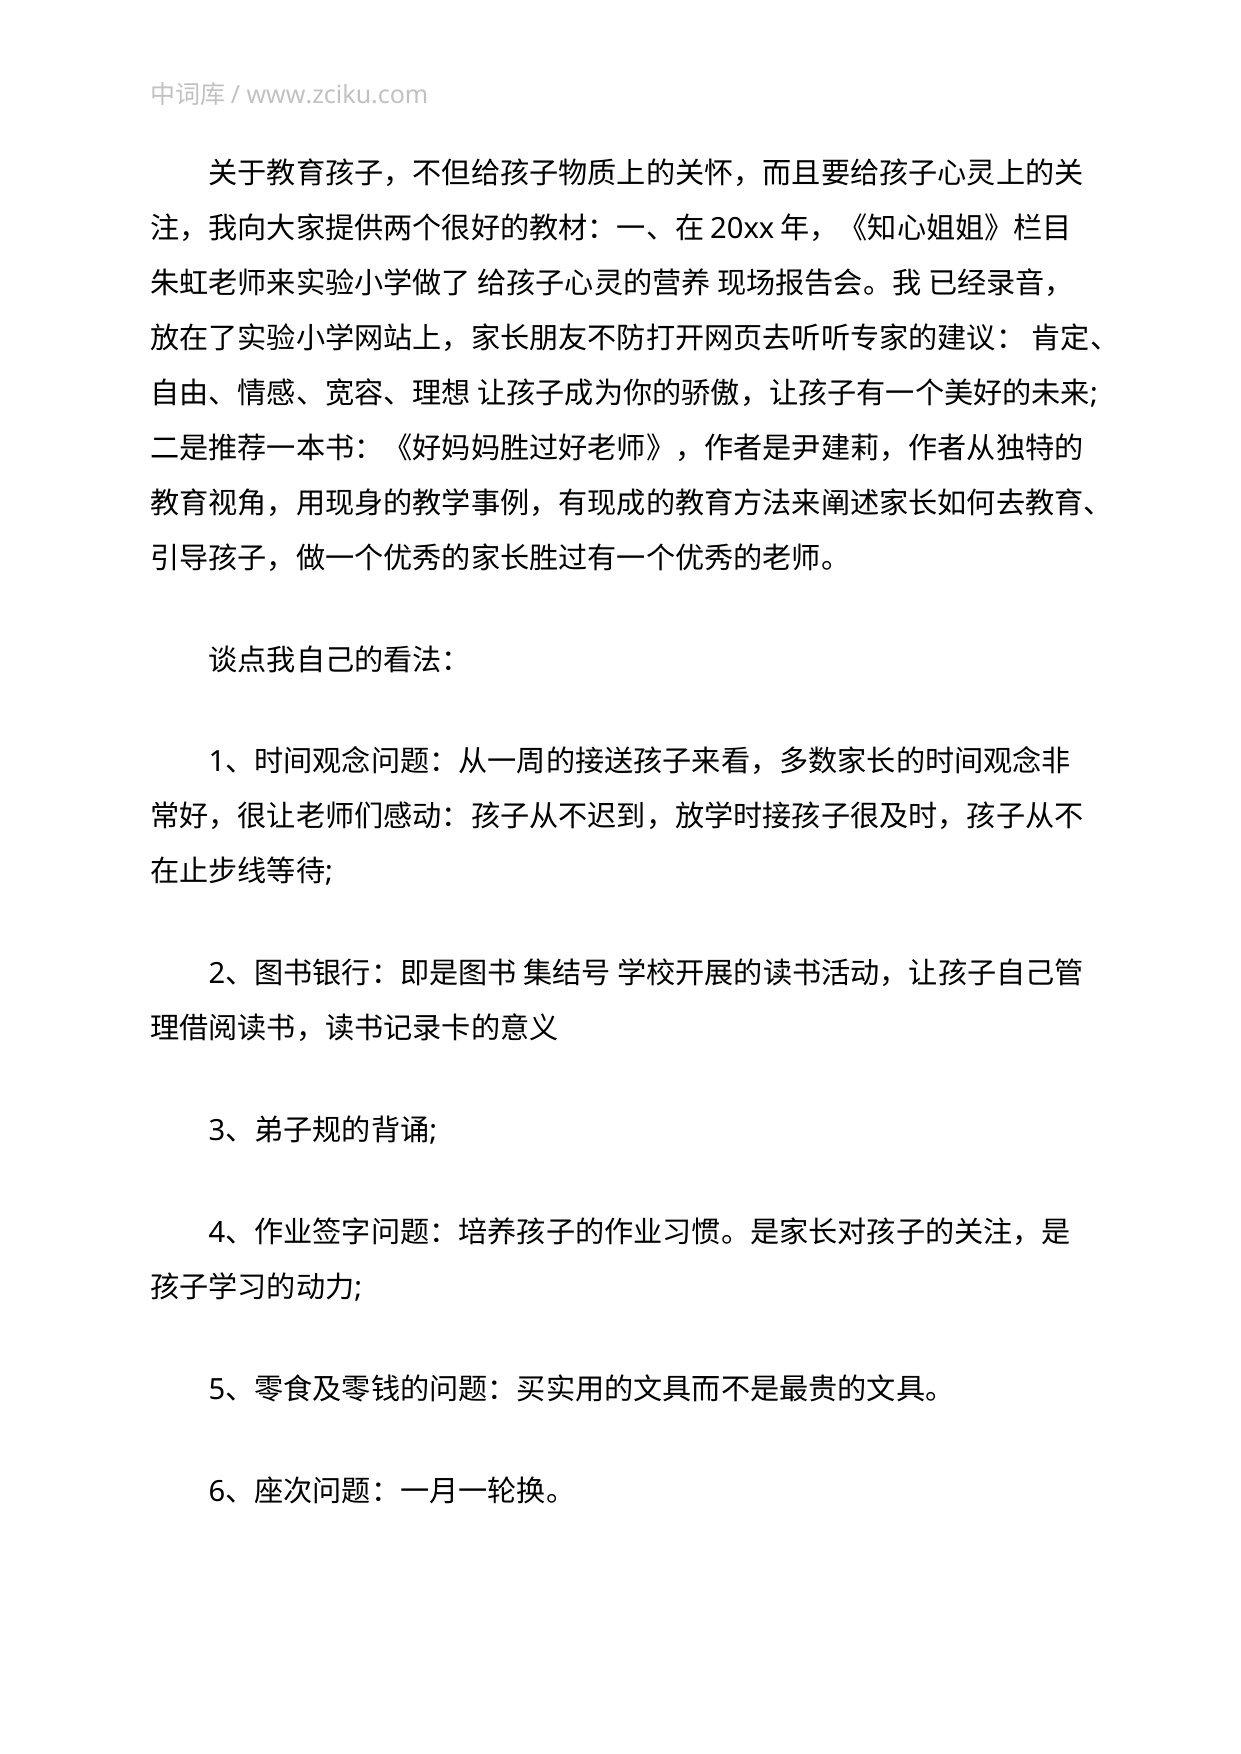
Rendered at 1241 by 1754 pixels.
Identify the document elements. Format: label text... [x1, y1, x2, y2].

text 5、零食及零钱的问题：买实用的文具而不是最贵的文具。 [150, 1366, 1090, 1408]
text 1、时间观念问题：从一周的接送孩子来看，多数家长的时间观念非常好，很让老师们感动：孩子从不迟到，放学时接孩子很及时，孩子从不在止步线等待; [150, 738, 1090, 890]
text 谈点我自己的看法： [150, 636, 1090, 678]
text 4、作业签字问题：培养孩子的作业习惯。是家长对孩子的关注，是孩子学习的动力; [150, 1209, 1090, 1306]
text 关于教育孩子，不但给孩子物质上的关怀，而且要给孩子心灵上的关注，我向大家提供两个很好的教材：一、在20xx年，《知心姐姐》栏目朱虹老师来实验小学做了 给孩子心灵的营养 现场报告会。我 已经录音，放在了实验小学网站上，家长朋友不防打开网页去听听专家的建议： 肯定、自由、情感、宽容、理想 让孩子成为你的骄傲，让孩子有一个美好的未来;二是推荐一本书：《好妈妈胜过好老师》，作者是尹建莉，作者从独特的教育视角，用现身的教学事例，有现成的教育方法来阐述家长如何去教育、引导孩子，做一个优秀的家长胜过有一个优秀的老师。 [150, 150, 1090, 577]
text 3、弟子规的背诵; [150, 1107, 1090, 1149]
text 2、图书银行：即是图书 集结号 学校开展的读书活动，让孩子自己管理借阅读书，读书记录卡的意义 [150, 950, 1090, 1047]
text 6、座次问题：一月一轮换。 [150, 1468, 1090, 1510]
